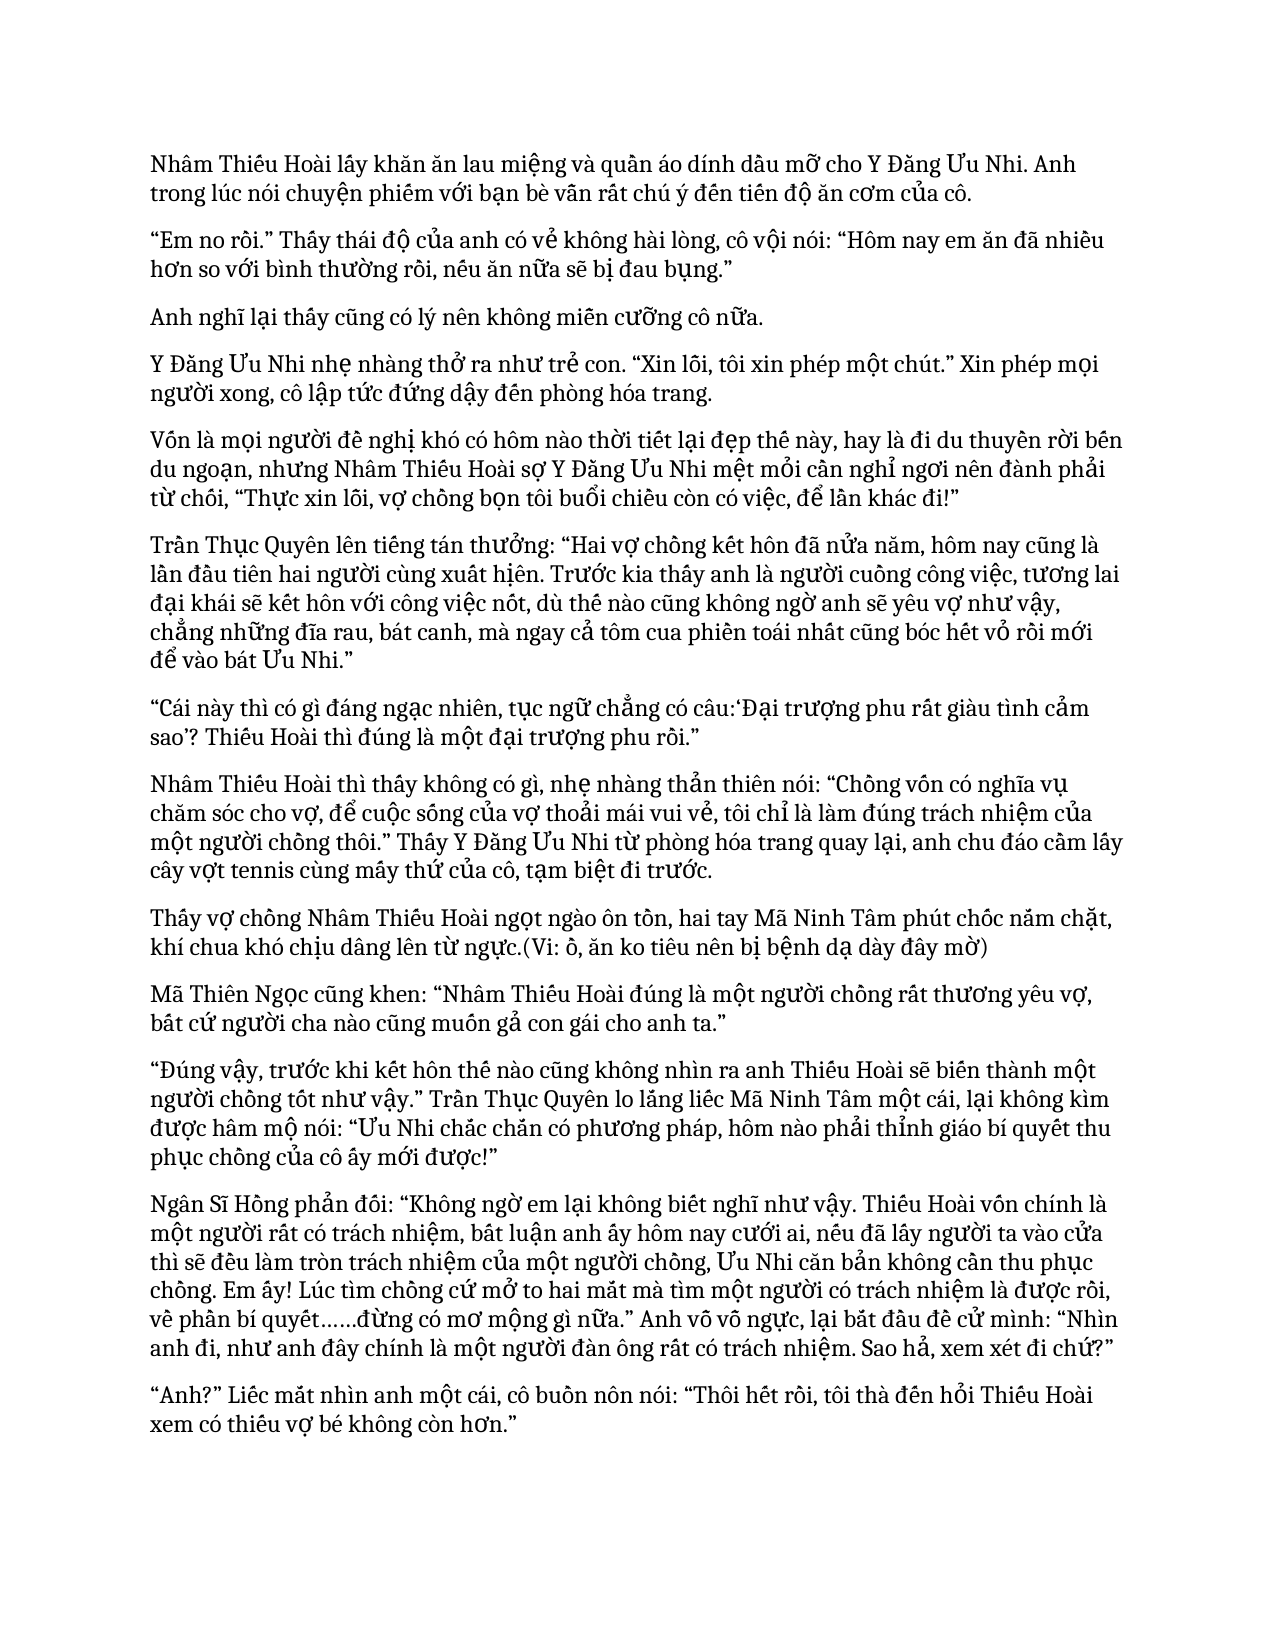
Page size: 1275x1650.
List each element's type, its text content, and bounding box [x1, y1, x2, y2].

text “Anh?” Liếc mắt nhìn anh một cái, cô buồn nôn nói: “Thôi hết rồi, tôi thà đến hỏi Thiếu Hoài xem có thiếu vợ bé không còn hơn.” [150, 1381, 1125, 1439]
text Y Đằng Ưu Nhi nhẹ nhàng thở ra như trẻ con. “Xin lỗi, tôi xin phép một chút.” Xin phép mọi người xong, cô lập tức đứng dậy đến phòng hóa trang. [150, 350, 1125, 407]
text Trần Thục Quyên lên tiếng tán thưởng: “Hai vợ chồng kết hôn đã nửa năm, hôm nay cũng là lần đầu tiên hai người cùng xuất hịên. Trước kia thấy anh là người cuồng công việc, tương lai đại khái sẽ kết hôn với công việc nốt, dù thế nào cũng không ngờ anh sẽ yêu vợ như vậy, chẳng những đĩa rau, bát canh, mà ngay cả tôm cua phiền toái nhất cũng bóc hết vỏ rồi mới để vào bát Ưu Nhi.” [150, 531, 1125, 675]
text Anh nghĩ lại thấy cũng có lý nên không miễn cưỡng cô nữa. [150, 302, 1125, 331]
text Nhâm Thiếu Hoài lấy khăn ăn lau miệng và quần áo dính dầu mỡ cho Y Đằng Ưu Nhi. Anh trong lúc nói chuyện phiếm với bạn bè vẫn rất chú ý đến tiến độ ăn cơm của cô. [150, 150, 1125, 207]
text Ngân Sĩ Hồng phản đối: “Không ngờ em lại không biết nghĩ như vậy. Thiếu Hoài vốn chính là một người rất có trách nhiệm, bất luận anh ấy hôm nay cưới ai, nếu đã lấy người ta vào cửa thì sẽ đều làm tròn trách nhiệm của một người chồng, Ưu Nhi căn bản không cần thu phục chồng. Em ấy! Lúc tìm chồng cứ mở to hai mắt mà tìm một người có trách nhiệm là được rồi, về phần bí quyết……đừng có mơ mộng gì nữa.” Anh vỗ vỗ ngực, lại bắt đầu đề cử mình: “Nhìn anh đi, như anh đây chính là một người đàn ông rất có trách nhiệm. Sao hả, xem xét đi chứ?” [150, 1190, 1125, 1362]
text “Đúng vậy, trước khi kết hôn thế nào cũng không nhìn ra anh Thiếu Hoài sẽ biến thành một người chồng tốt như vậy.” Trần Thục Quyên lo lắng liếc Mã Ninh Tâm một cái, lại không kìm được hâm mộ nói: “Ưu Nhi chắc chắn có phương pháp, hôm nào phải thỉnh giáo bí quyết thu phục chồng của cô ấy mới được!” [150, 1056, 1125, 1171]
text Thấy vợ chồng Nhâm Thiếu Hoài ngọt ngào ôn tồn, hai tay Mã Ninh Tâm phút chốc nắm chặt, khí chua khó chịu dâng lên từ ngực.(Vi: ồ, ăn ko tiêu nên bị bệnh dạ dày đây mờ) [150, 904, 1125, 961]
text “Cái này thì có gì đáng ngạc nhiên, tục ngữ chẳng có câu:‘Đại trượng phu rất giàu tình cảm sao’? Thiếu Hoài thì đúng là một đại trượng phu rồi.” [150, 694, 1125, 751]
text Nhâm Thiếu Hoài thì thấy không có gì, nhẹ nhàng thản thiên nói: “Chồng vốn có nghĩa vụ chăm sóc cho vợ, để cuộc sống của vợ thoải mái vui vẻ, tôi chỉ là làm đúng trách nhiệm của một người chồng thôi.” Thấy Y Đằng Ưu Nhi từ phòng hóa trang quay lại, anh chu đáo cầm lấy cây vợt tennis cùng mấy thứ của cô, tạm biệt đi trước. [150, 770, 1125, 885]
text Vốn là mọi người đề nghị khó có hôm nào thời tiết lại đẹp thế này, hay là đi du thuyền rời bến du ngoạn, nhưng Nhâm Thiếu Hoài sợ Y Đằng Ưu Nhi mệt mỏi cần nghỉ ngơi nên đành phải từ chối, “Thực xin lỗi, vợ chồng bọn tôi buổi chiều còn có việc, để lần khác đi!” [150, 426, 1125, 512]
text “Em no rồi.” Thấy thái độ của anh có vẻ không hài lòng, cô vội nói: “Hôm nay em ăn đã nhiều hơn so với bình thường rồi, nếu ăn nữa sẽ bị đau bụng.” [150, 226, 1125, 284]
text Mã Thiên Ngọc cũng khen: “Nhâm Thiếu Hoài đúng là một người chồng rất thương yêu vợ, bất cứ người cha nào cũng muốn gả con gái cho anh ta.” [150, 980, 1125, 1037]
